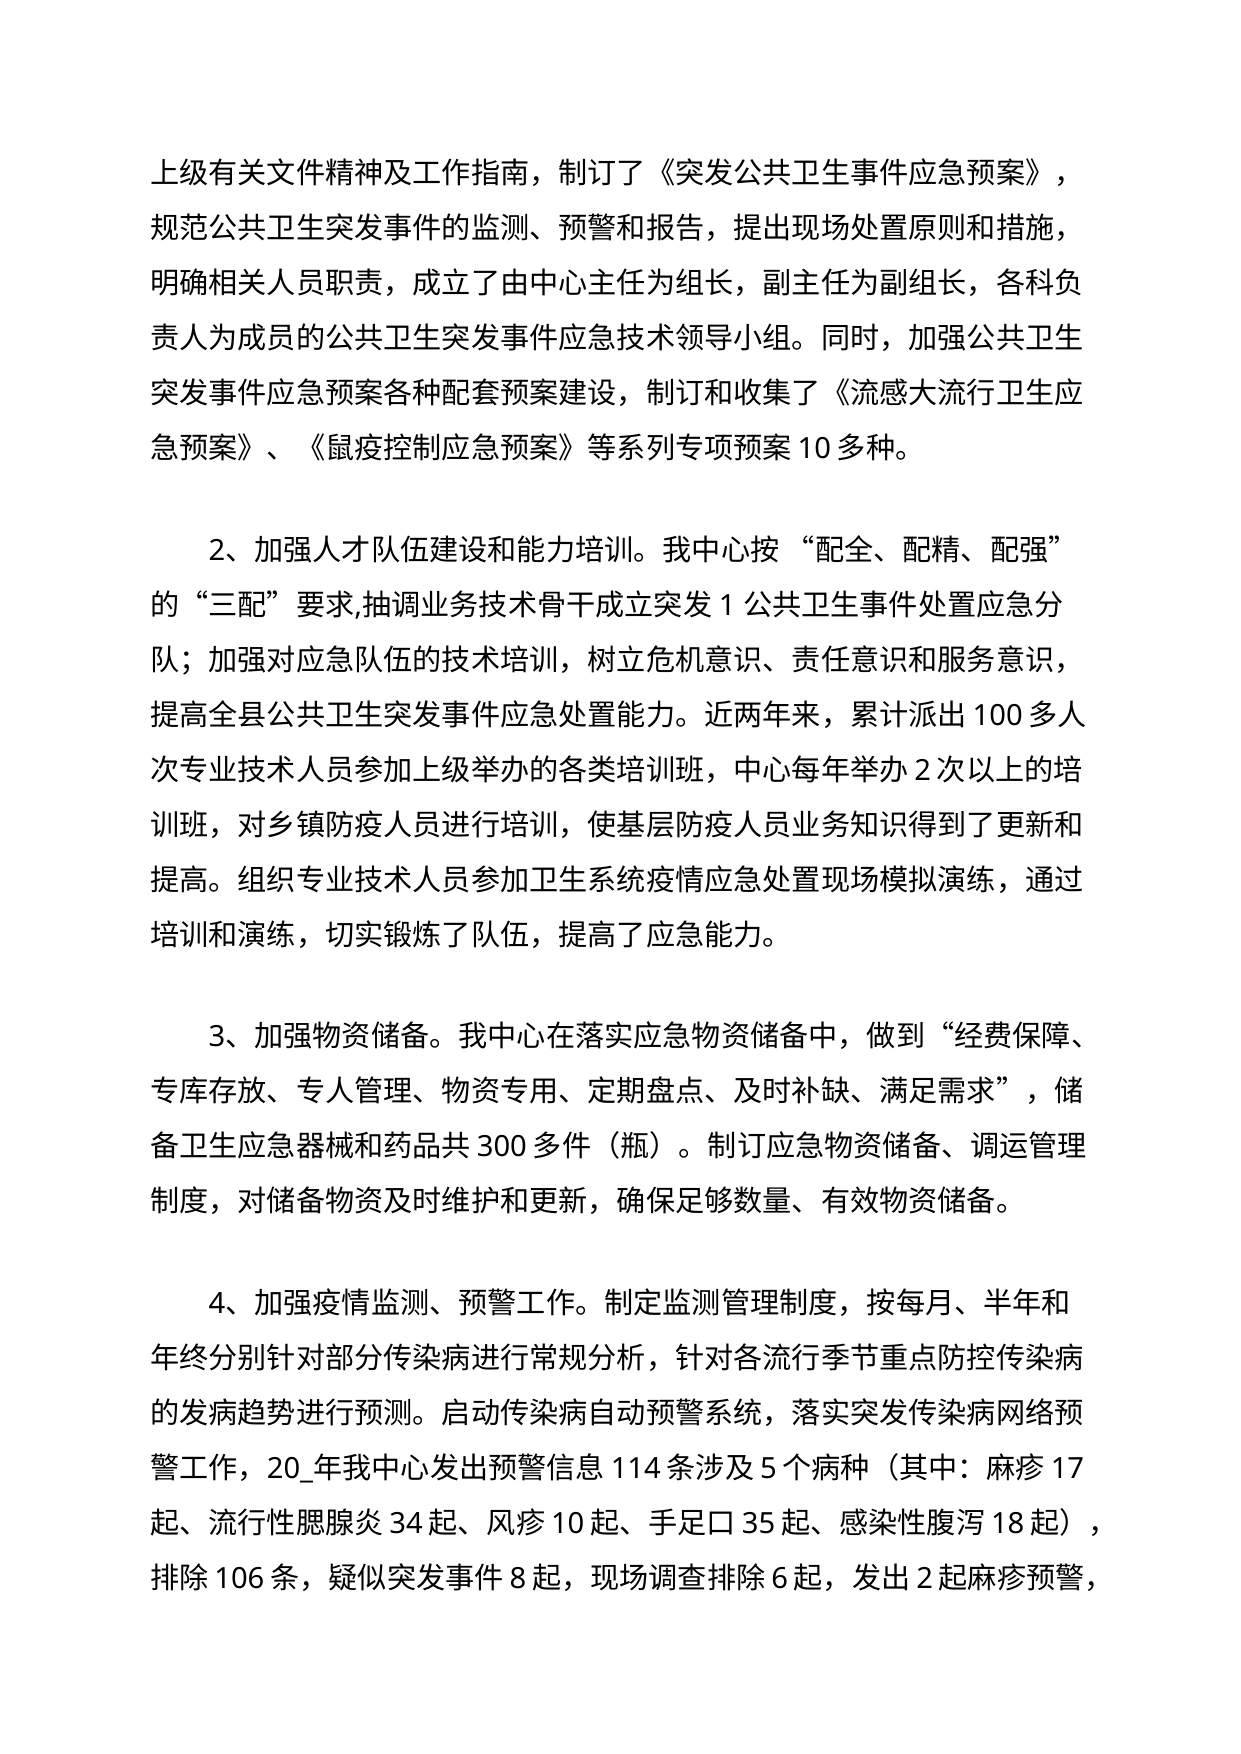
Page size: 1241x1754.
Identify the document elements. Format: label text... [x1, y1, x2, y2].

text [150, 1279, 1090, 1597]
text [150, 150, 1090, 467]
text 3、加强物资储备。我中心在落实应急物资储备中，做到“经费保障、专库存放、专人管理、物资专用、定期盘点、及时补缺、满足需求”，储备卫生应急器械和药品共300多件（瓶）。制订应急物资储备、调运管理制度，对储备物资及时维护和更新，确保足够数量、有效物资储备。 [150, 1013, 1090, 1220]
text 2、加强人才队伍建设和能力培训。我中心按 “配全、配精、配强”的“三配”要求,抽调业务技术骨干成立突发 1 公共卫生事件处置应急分队；加强对应急队伍的技术培训，树立危机意识、责任意识和服务意识，提高全县公共卫生突发事件应急处置能力。近两年来，累计派出100多人次专业技术人员参加上级举办的各类培训班，中心每年举办2次以上的培训班，对乡镇防疫人员进行培训，使基层防疫人员业务知识得到了更新和提高。组织专业技术人员参加卫生系统疫情应急处置现场模拟演练，通过培训和演练，切实锻炼了队伍，提高了应急能力。 [150, 526, 1090, 953]
